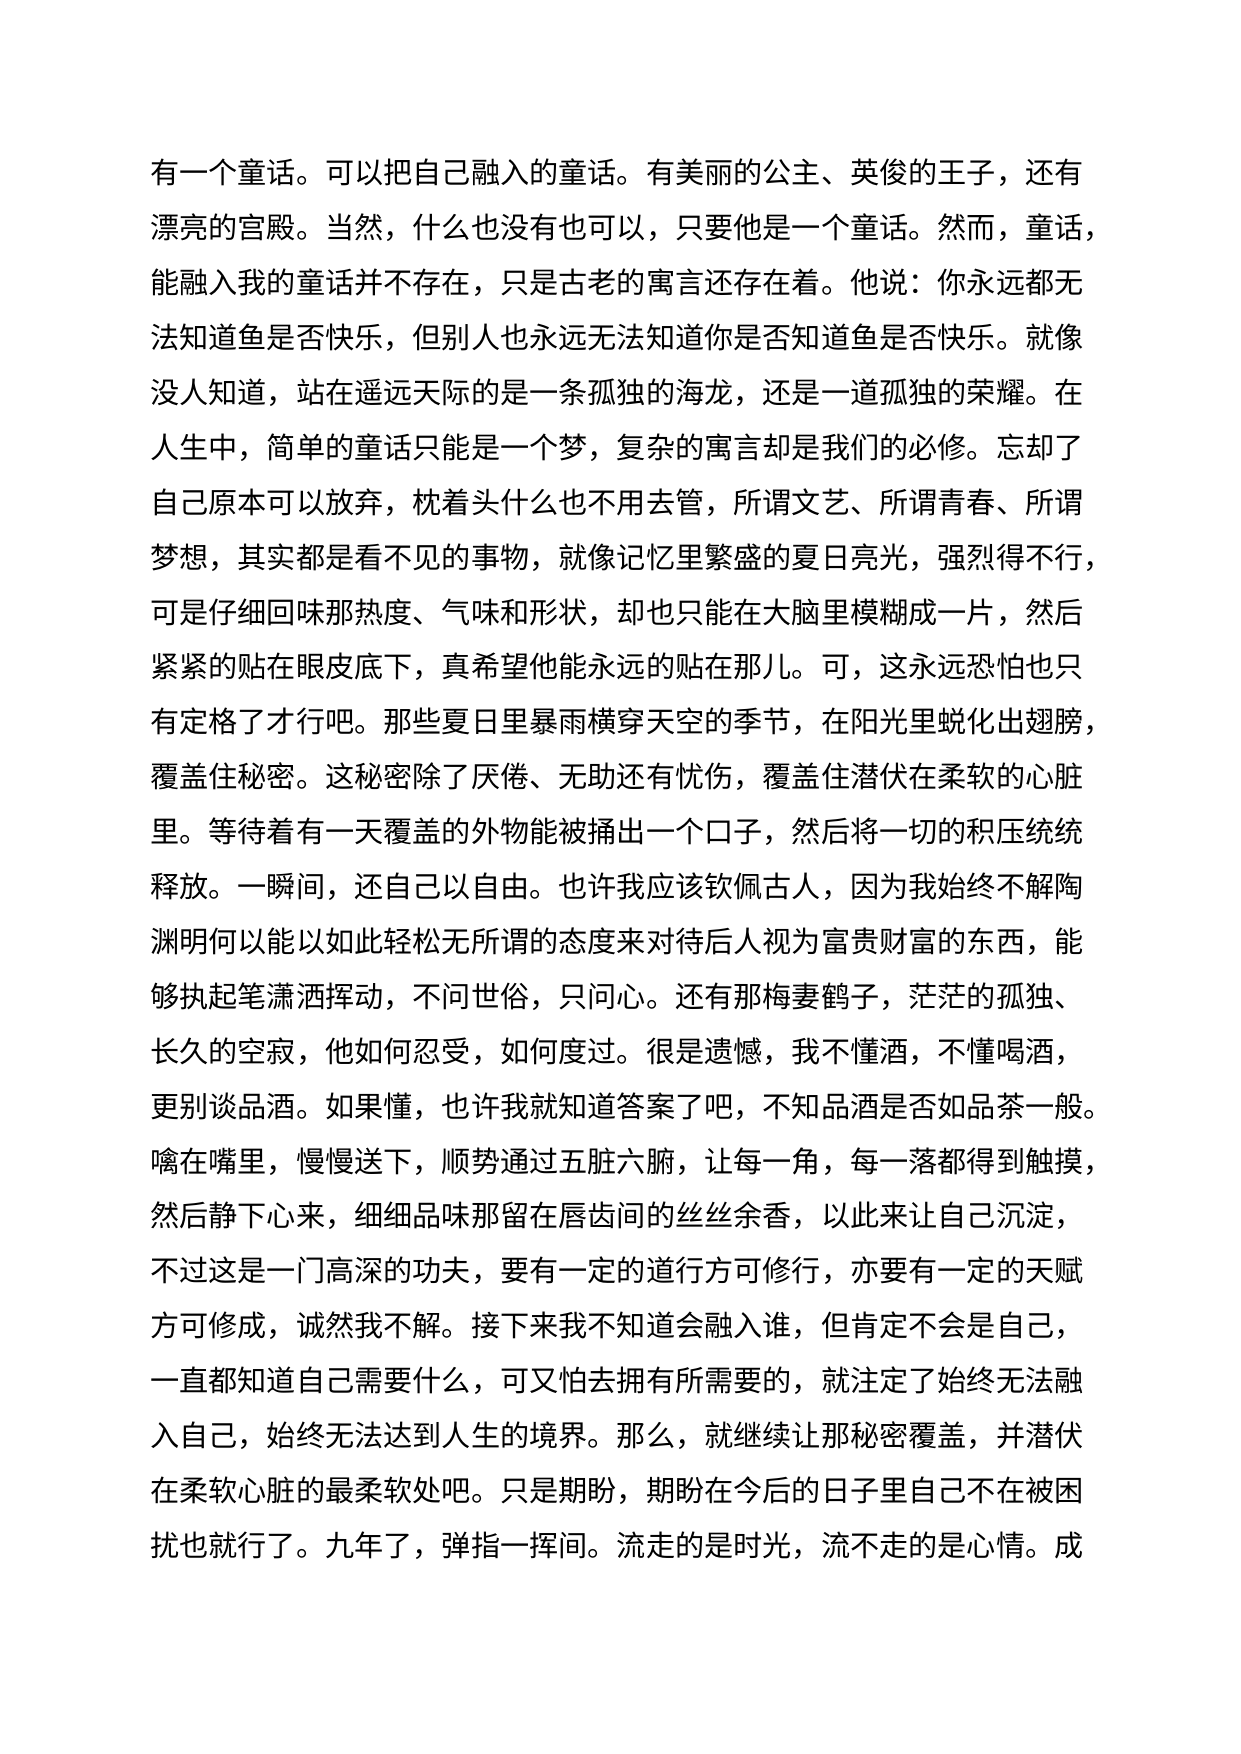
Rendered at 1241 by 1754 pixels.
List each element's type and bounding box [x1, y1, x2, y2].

text [150, 150, 1090, 1565]
